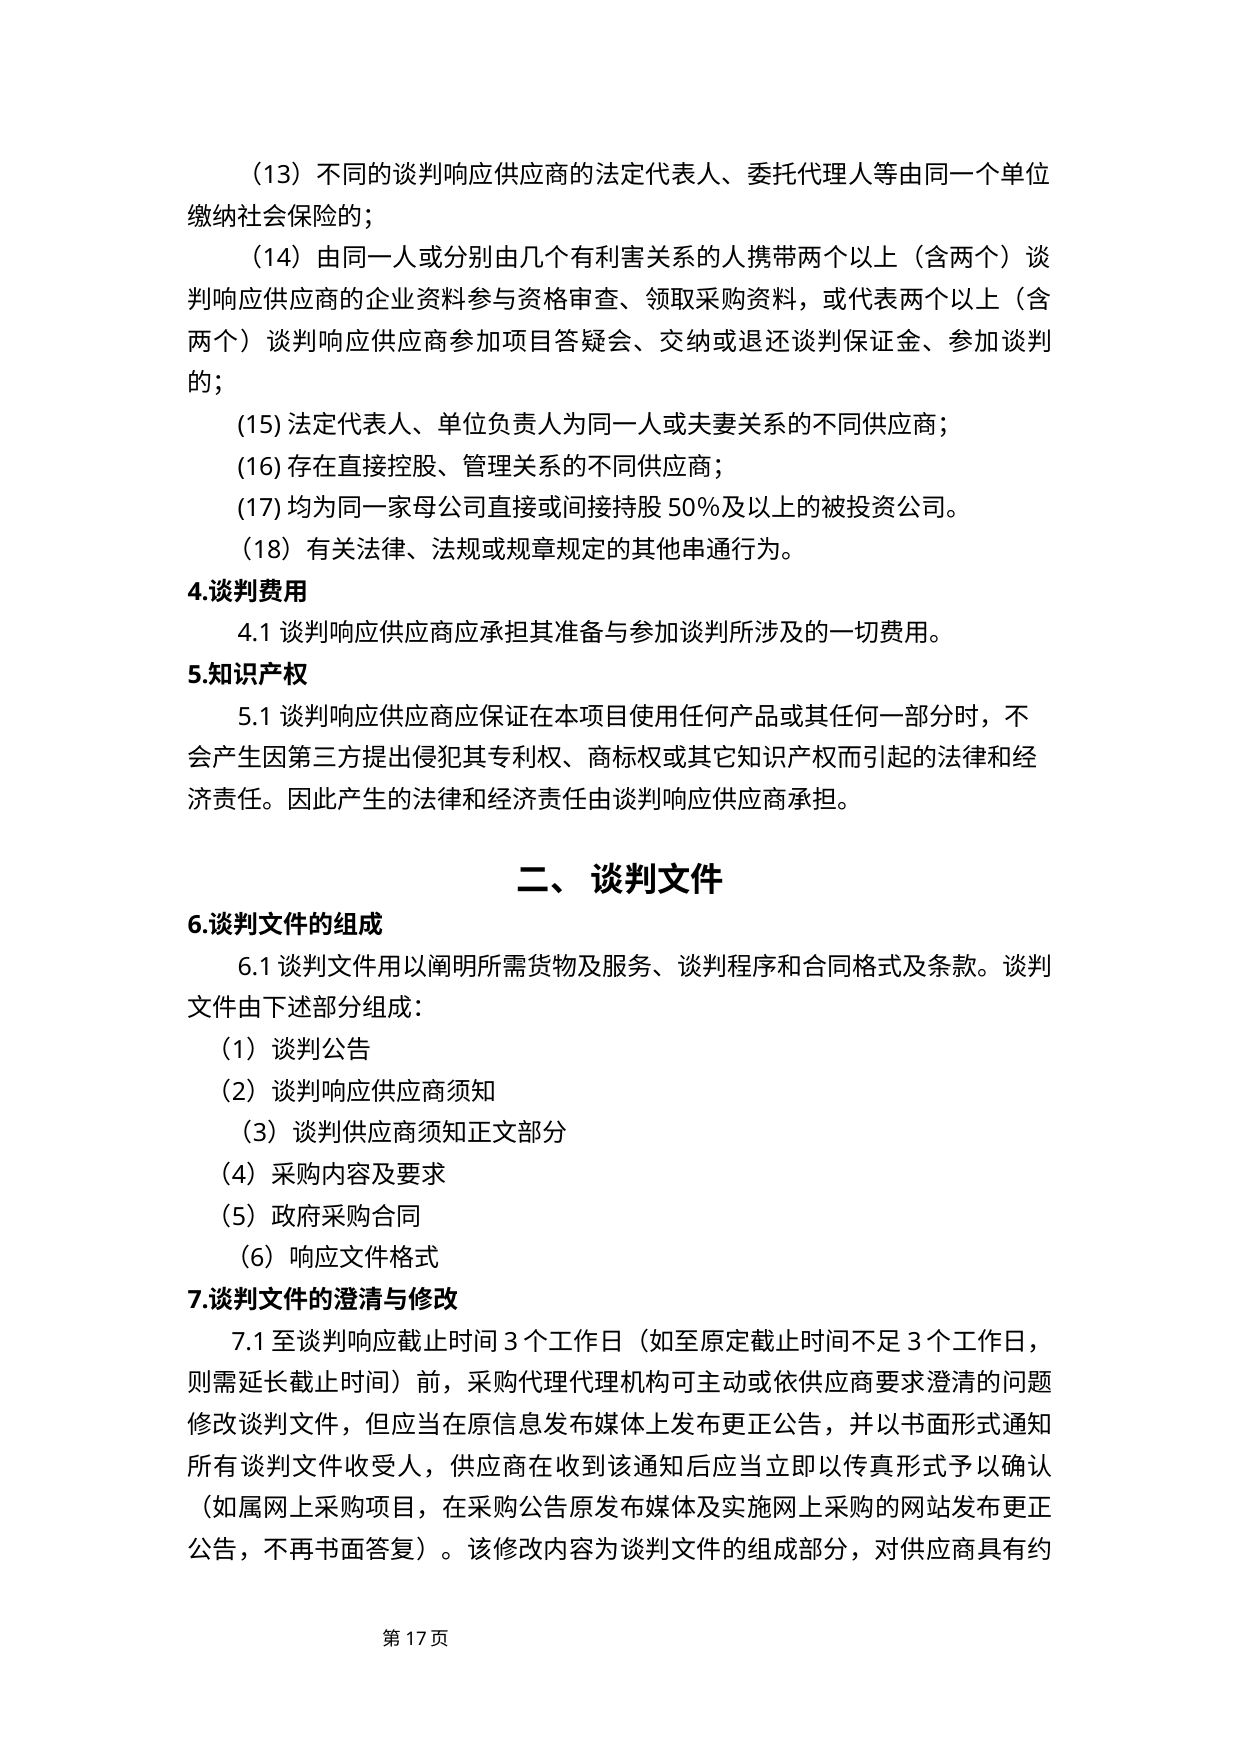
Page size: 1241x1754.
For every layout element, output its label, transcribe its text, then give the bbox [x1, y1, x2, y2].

text 6.1谈判文件用以阐明所需货物及服务、谈判程序和合同格式及条款。谈判文件由下述部分组成： [187, 942, 1053, 1025]
text 4.1 谈判响应供应商应承担其准备与参加谈判所涉及的一切费用。 [187, 608, 1053, 650]
text (15) 法定代表人、单位负责人为同一人或夫妻关系的不同供应商； [187, 400, 1053, 442]
text （14）由同一人或分别由几个有利害关系的人携带两个以上（含两个）谈判响应供应商的企业资料参与资格审查、领取采购资料，或代表两个以上（含两个）谈判响应供应商参加项目答疑会、交纳或退还谈判保证金、参加谈判的； [187, 233, 1053, 400]
text 5.1 谈判响应供应商应保证在本项目使用任何产品或其任何一部分时，不会产生因第三方提出侵犯其专利权、商标权或其它知识产权而引起的法律和经济责任。因此产生的法律和经济责任由谈判响应供应商承担。 [187, 692, 1053, 817]
text 6.谈判文件的组成 [187, 900, 1053, 942]
text 7.谈判文件的澄清与修改 [187, 1275, 1053, 1317]
text （2）谈判响应供应商须知 [187, 1067, 1053, 1108]
text （4）采购内容及要求 [187, 1150, 1053, 1192]
text （18）有关法律、法规或规章规定的其他串通行为。 [187, 525, 1053, 567]
text 4.谈判费用 [187, 567, 1053, 608]
text (17) 均为同一家母公司直接或间接持股50％及以上的被投资公司。 [187, 483, 1053, 525]
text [187, 1317, 1053, 1567]
text （3）谈判供应商须知正文部分 [187, 1108, 1053, 1150]
text (16) 存在直接控股、管理关系的不同供应商； [187, 442, 1053, 483]
text （13）不同的谈判响应供应商的法定代表人、委托代理人等由同一个单位缴纳社会保险的； [187, 150, 1053, 233]
text （6）响应文件格式 [187, 1233, 1053, 1275]
text （1）谈判公告 [187, 1025, 1053, 1067]
text （5）政府采购合同 [187, 1192, 1053, 1233]
text 二、 谈判文件 [187, 858, 1053, 900]
text 5.知识产权 [187, 650, 1053, 692]
